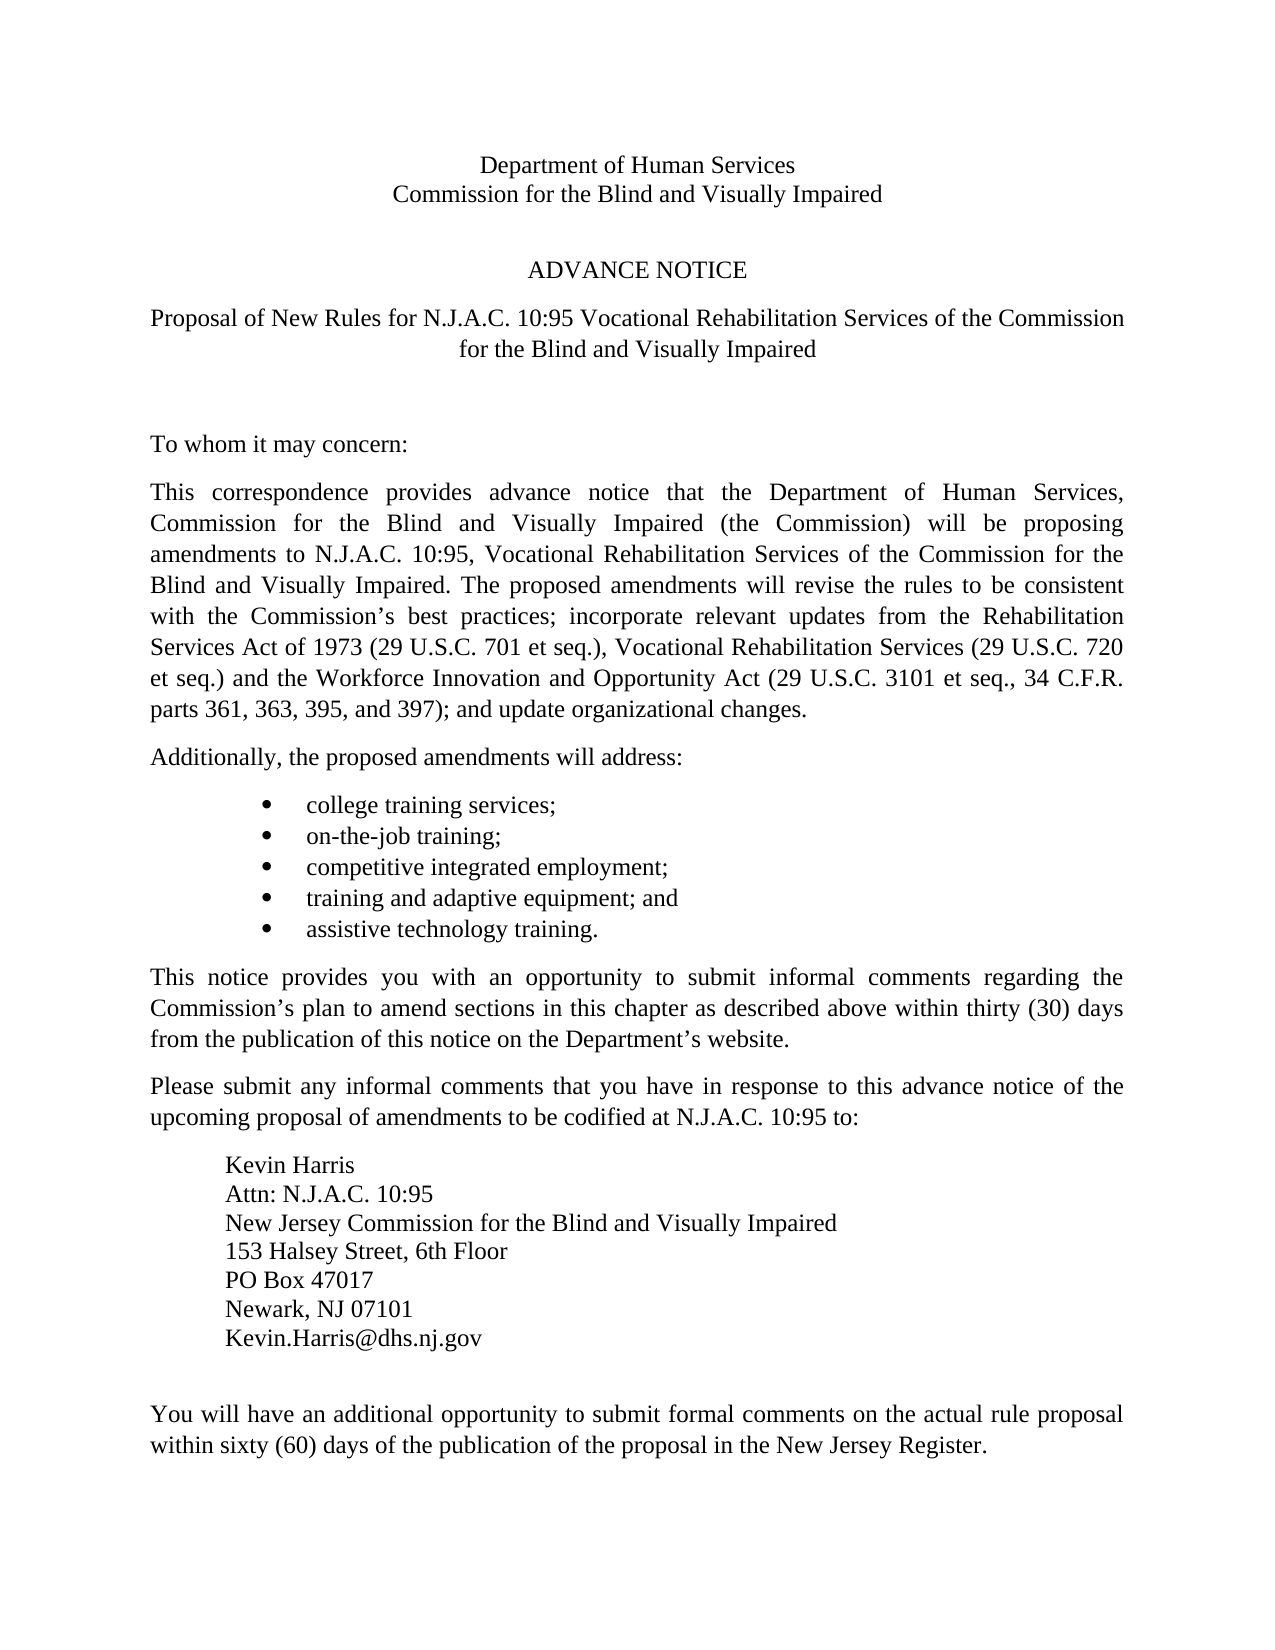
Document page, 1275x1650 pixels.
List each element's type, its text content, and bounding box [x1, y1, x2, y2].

text Kevin Harris [225, 1150, 1125, 1179]
text Commission for the Blind and Visually Impaired [150, 179, 1125, 207]
text Proposal of New Rules for N.J.A.C. 10:95 Vocational Rehabilitation Services of the Commission for the Blind and Visually Impaired [150, 303, 1125, 363]
list competitive integrated employment; [262, 852, 1125, 881]
text Kevin.Harris@dhs.nj.gov [150, 1323, 1125, 1351]
text This correspondence provides advance notice that the Department of Human Services, Commission for the Blind and Visually Impaired (the Commission) will be proposing amendments to N.J.A.C. 10:95, Vocational Rehabilitation Services of the Commission for the Blind and Visually Impaired. The proposed amendments will revise the rules to be consistent with the Commission’s best practices; incorporate relevant updates from the Rehabilitation Services Act of 1973 (29 U.S.C. 701 et seq.), Vocational Rehabilitation Services (29 U.S.C. 720 et seq.) and the Workforce Innovation and Opportunity Act (29 U.S.C. 3101 et seq., 34 C.F.R. parts 361, 363, 395, and 397); and update organizational changes. [150, 477, 1125, 723]
list on-the-job training; [262, 821, 1125, 849]
list assistive technology training. [262, 914, 1125, 943]
text Attn: N.J.A.C. 10:95 [225, 1179, 1125, 1208]
text PO Box 47017 [150, 1265, 1125, 1294]
text 153 Halsey Street, 6th Floor [150, 1236, 1125, 1265]
text Department of Human Services [150, 150, 1125, 179]
text Please submit any informal comments that you have in response to this advance notice of the upcoming proposal of amendments to be codified at N.J.A.C. 10:95 to: [150, 1071, 1125, 1131]
text ADVANCE NOTICE [150, 255, 1125, 284]
text New Jersey Commission for the Blind and Visually Impaired [225, 1208, 1125, 1236]
text You will have an additional opportunity to submit formal comments on the actual rule proposal within sixty (60) days of the publication of the proposal in the New Jersey Register. [150, 1399, 1125, 1459]
text Additionally, the proposed amendments will address: [150, 742, 1125, 771]
list training and adaptive equipment; and [262, 883, 1125, 912]
text Newark, NJ 07101 [150, 1294, 1125, 1323]
list college training services; [262, 790, 1125, 818]
text This notice provides you with an opportunity to submit informal comments regarding the Commission’s plan to amend sections in this chapter as described above within thirty (30) days from the publication of this notice on the Department’s website. [150, 962, 1125, 1052]
text To whom it may concern: [150, 429, 1125, 458]
